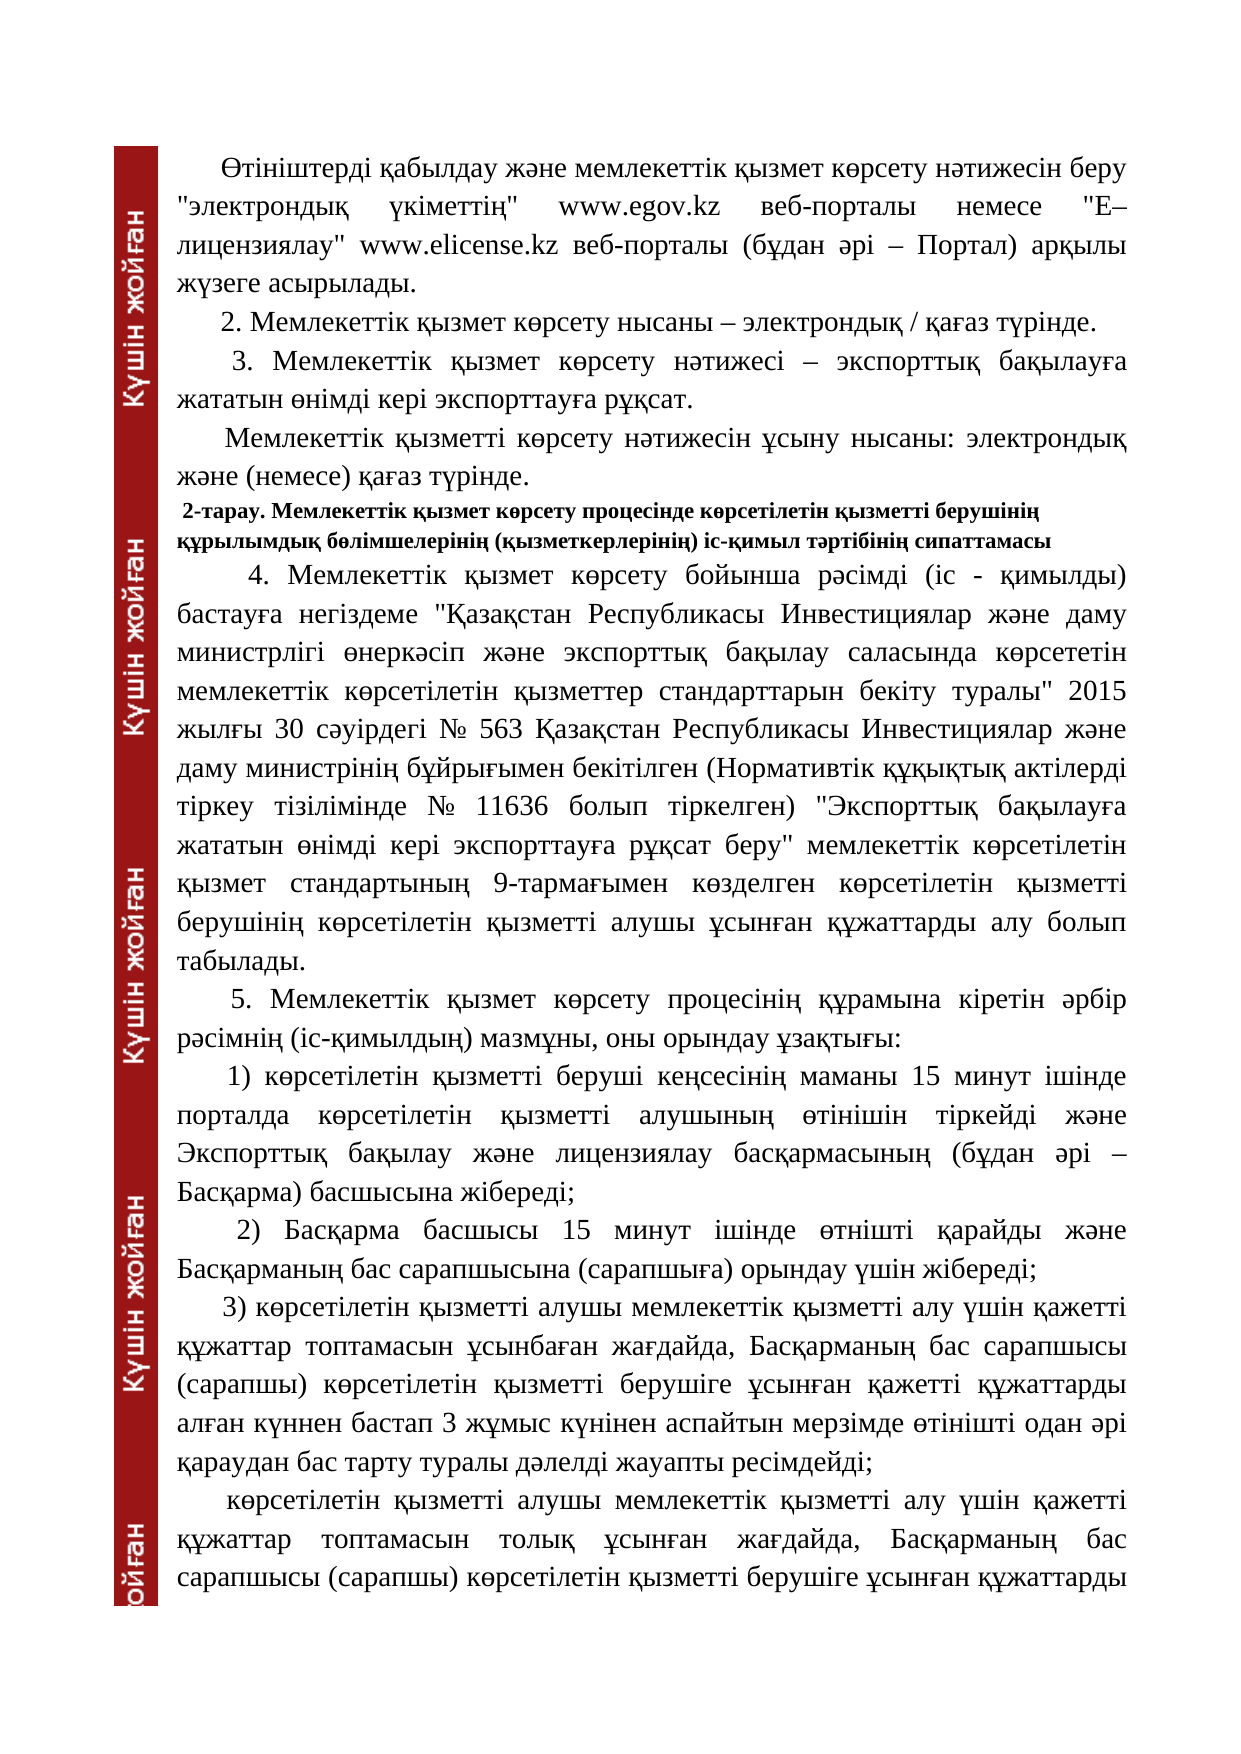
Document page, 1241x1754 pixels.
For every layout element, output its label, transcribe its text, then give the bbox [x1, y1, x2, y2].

picture [114, 1477, 158, 1482]
picture [114, 553, 158, 557]
picture [114, 1207, 158, 1212]
picture [114, 1053, 158, 1058]
text 2. Мемлекеттік қызмет көрсету нысаны – электрондық / қағаз түрінде. [112, 304, 1128, 338]
picture [114, 415, 158, 420]
picture [114, 299, 158, 304]
picture [114, 976, 158, 981]
text Өтініштерді қабылдау және мемлекеттік қызмет көрсету нәтижесін беру "электрондық үкіметтің" www.egov.kz веб-порталы немесе "Е–лицензиялау" www.elіcense.kz веб-порталы (бұдан әрі – Портал) арқылы жүзеге асырылады. [112, 150, 1128, 299]
picture [114, 338, 158, 343]
picture [114, 1284, 158, 1289]
text 5. Мемлекеттік қызмет көрсету процесінің құрамына кіретін әрбір рәсімнің (іс-қимылдың) мазмұны, оны орындау ұзақтығы: [112, 981, 1128, 1053]
text 3. Мемлекеттік қызмет көрсету нәтижесі – экспорттық бақылауға жататын өнімді кері экспорттауға рұқсат. [112, 343, 1128, 415]
picture [114, 1593, 158, 1606]
text 2) Басқарма басшысы 15 минут ішінде өтнішті қарайды және Басқарманың бас сарапшысына (сарапшыға) орындау үшін жібереді; [112, 1212, 1128, 1284]
text 3) көрсетілетін қызметті алушы мемлекеттік қызметті алу үшін қажетті құжаттар топтамасын ұсынбаған жағдайда, Басқарманың бас сарапшысы (сарапшы) көрсетілетін қызметті берушіге ұсынған қажетті құжаттарды алған күннен бастап 3 жұмыс күнінен аспайтын мерзімде өтінішті одан әрі қараудан бас тарту туралы дәлелді жауапты ресімдейді; [112, 1289, 1128, 1477]
text 2-тарау. Мемлекеттік қызмет көрсету процесінде көрсетілетін қызметті берушінің құрылымдық бөлімшелерінің (қызметкерлерінің) іс-қимыл тәртібінің сипаттамасы [112, 497, 1128, 553]
picture [114, 146, 158, 150]
picture [114, 492, 158, 497]
text 1) көрсетілетін қызметті беруші кеңсесінің маманы 15 минут ішінде порталда көрсетілетін қызметті алушының өтінішін тіркейді және Экспорттық бақылау және лицензиялау басқармасының (бұдан әрі – Басқарма) басшысына жібереді; [112, 1058, 1128, 1207]
text Мемлекеттік қызметті көрсету нәтижесін ұсыну нысаны: электрондық және (немесе) қағаз түрінде. [112, 420, 1128, 492]
text 4. Мемлекеттік қызмет көрсету бойынша рәсімді (іс - қимылды) бастауға негіздеме "Қазақстан Республикасы Инвестициялар және даму министрлігі өнеркәсіп және экспорттық бақылау саласында көрсететін мемлекеттік көрсетілетін қызметтер стандарттарын бекіту туралы" 2015 жылғы 30 сәуірдегі № 563 Қазақстан Республикасы Инвестициялар және даму министрінің бұйрығымен бекітілген (Нормативтік құқықтық актілерді тіркеу тізілімінде № 11636 болып тіркелген) "Экспорттық бақылауға жататын өнімді кері экспорттауға рұқсат беру" мемлекеттік көрсетілетін қызмет стандартының 9-тармағымен көзделген көрсетілетін қызметті берушінің көрсетілетін қызметті алушы ұсынған құжаттарды алу болып табылады. [112, 557, 1128, 976]
